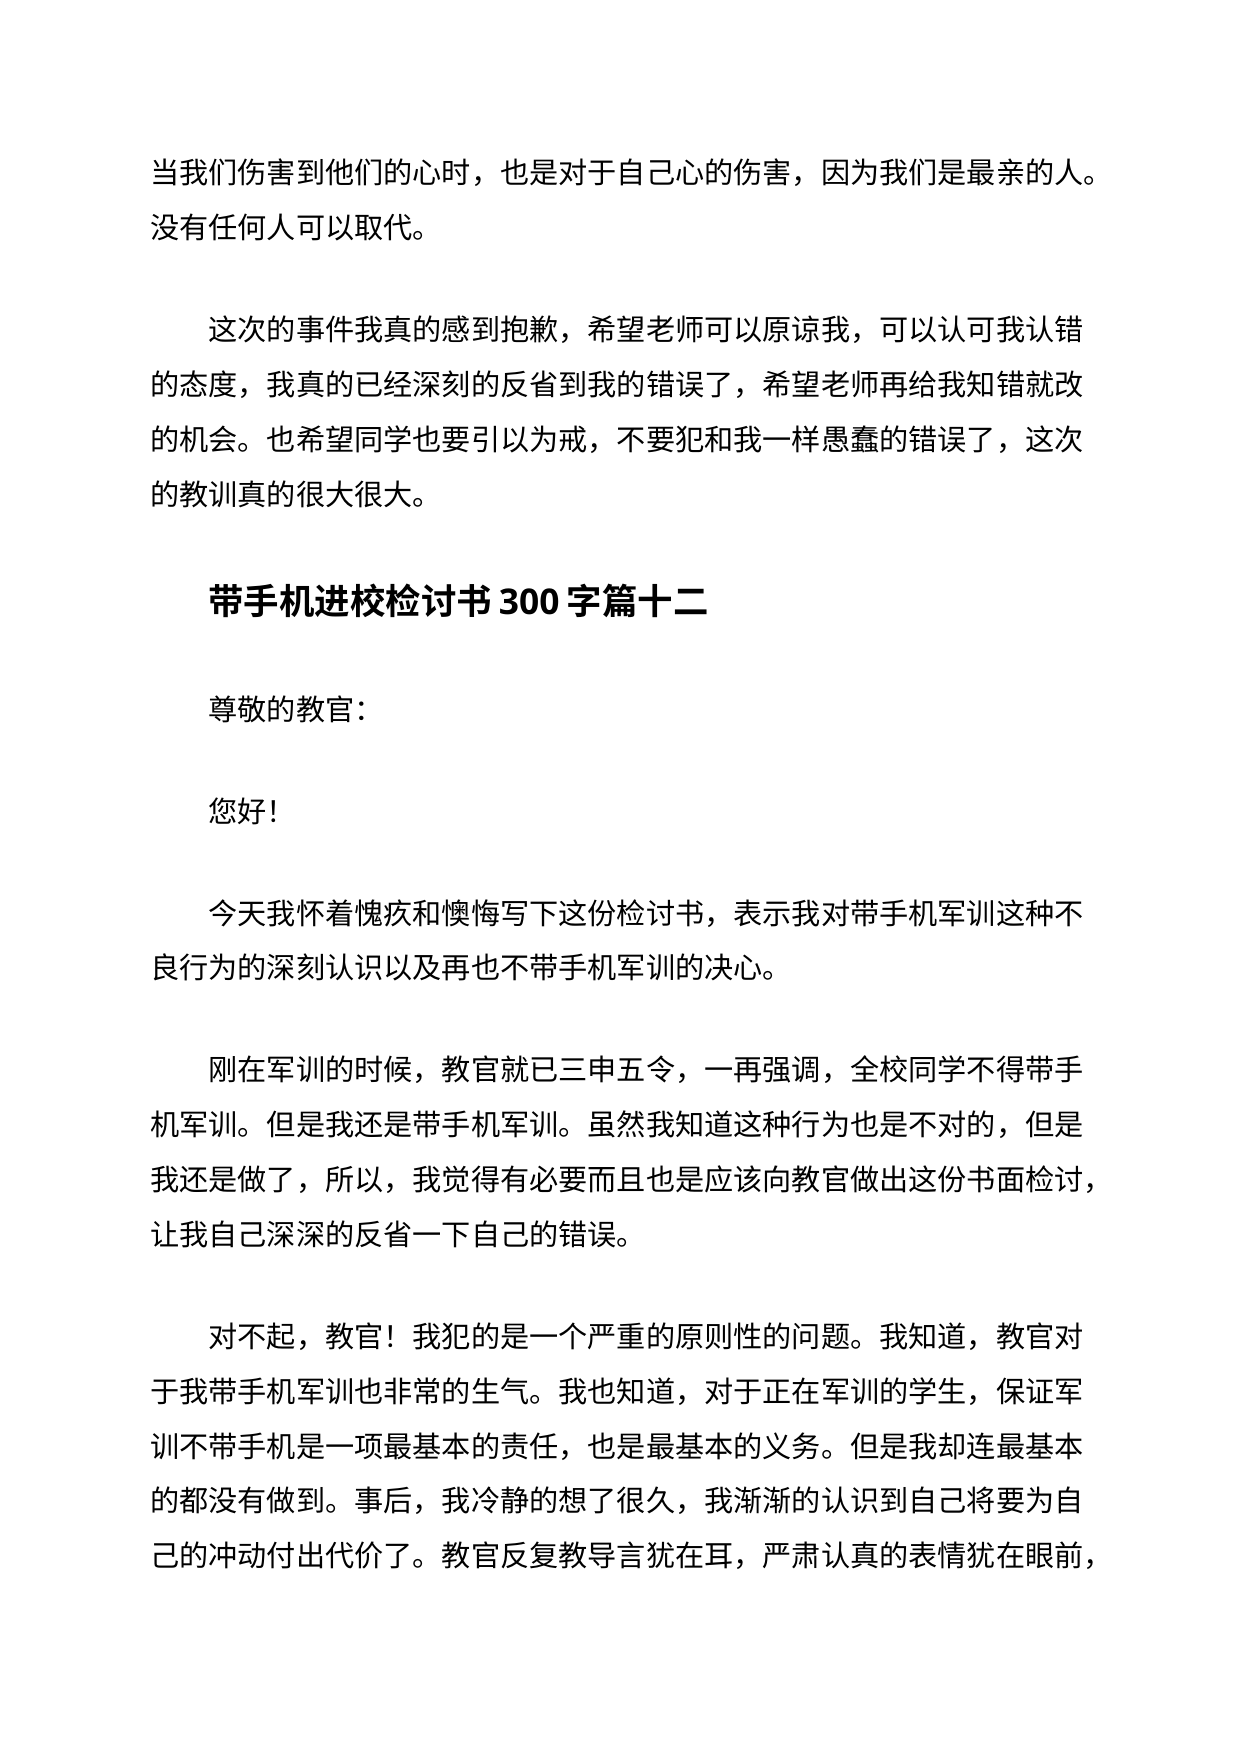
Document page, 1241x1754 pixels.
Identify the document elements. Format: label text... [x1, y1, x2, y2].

text 您好！ [150, 788, 1090, 831]
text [150, 1313, 1090, 1575]
text 尊敬的教官： [150, 687, 1090, 729]
text 今天我怀着愧疚和懊悔写下这份检讨书，表示我对带手机军训这种不良行为的深刻认识以及再也不带手机军训的决心。 [150, 890, 1090, 987]
text 带手机进校检讨书300字篇十二 [150, 573, 1090, 624]
text 这次的事件我真的感到抱歉，希望老师可以原谅我，可以认可我认错的态度，我真的已经深刻的反省到我的错误了，希望老师再给我知错就改的机会。也希望同学也要引以为戒，不要犯和我一样愚蠢的错误了，这次的教训真的很大很大。 [150, 307, 1090, 514]
text 刚在军训的时候，教官就已三申五令，一再强调，全校同学不得带手机军训。但是我还是带手机军训。虽然我知道这种行为也是不对的，但是我还是做了，所以，我觉得有必要而且也是应该向教官做出这份书面检讨，让我自己深深的反省一下自己的错误。 [150, 1047, 1090, 1254]
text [150, 150, 1090, 247]
